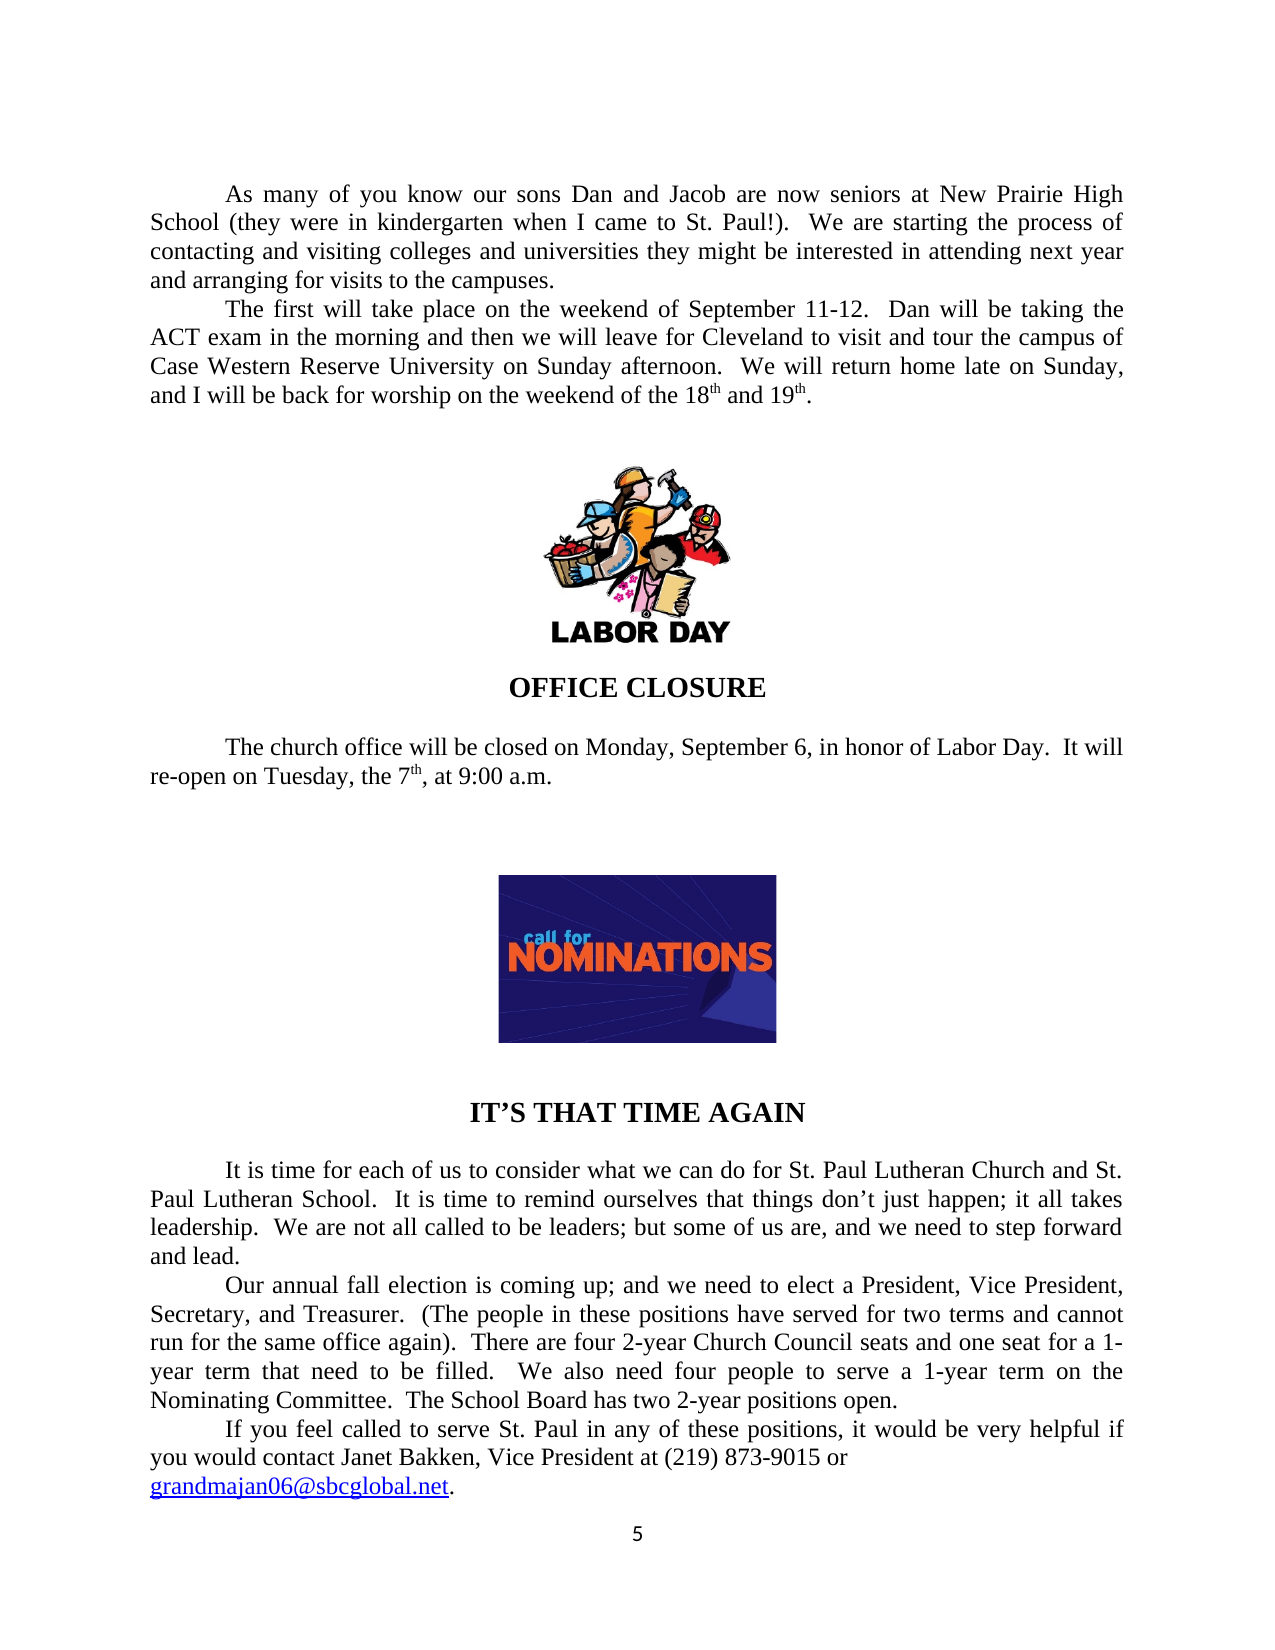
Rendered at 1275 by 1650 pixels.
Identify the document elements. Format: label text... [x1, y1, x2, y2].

text Our annual fall election is coming up; and we need to elect a President, Vice President, Secretary, and Treasurer. (The people in these positions have served for two terms and cannot run for the same office again). There are four 2-year Church Council seats and one seat for a 1-year term that need to be filled. We also need four people to serve a 1-year term on the Nominating Committee. The School Board has two 2-year positions open. [150, 1270, 1125, 1414]
text IT’S THAT TIME AGAIN [150, 1096, 1125, 1129]
picture [498, 875, 777, 1043]
text The church office will be closed on Monday, September 6, in honor of Labor Day. It will re-open on Tuesday, the 7th, at 9:00 a.m. [150, 732, 1125, 789]
picture [542, 466, 733, 645]
text If you feel called to serve St. Paul in any of these positions, it would be very helpful if you would contact Janet Bakken, Vice President at (219) 873-9015 or [150, 1414, 1125, 1471]
text OFFICE CLOSURE [150, 670, 1125, 703]
text As many of you know our sons Dan and Jacob are now seniors at New Prairie High School (they were in kindergarten when I came to St. Paul!). We are starting the process of contacting and visiting colleges and universities they might be interested in attending next year and arranging for visits to the campuses. [150, 179, 1125, 294]
text The first will take place on the weekend of September 11-12. Dan will be taking the ACT exam in the morning and then we will leave for Cleveland to visit and tour the campus of Case Western Reserve University on Sunday afternoon. We will return home late on Sunday, and I will be back for worship on the weekend of the 18th and 19th. [150, 294, 1125, 409]
text grandmajan06@sbcglobal.net. [150, 1471, 1125, 1500]
text It is time for each of us to consider what we can do for St. Paul Lutheran Church and St. Paul Lutheran School. It is time to remind ourselves that things don’t just happen; it all takes leadership. We are not all called to be leaders; but some of us are, and we need to step forward and lead. [150, 1155, 1125, 1270]
